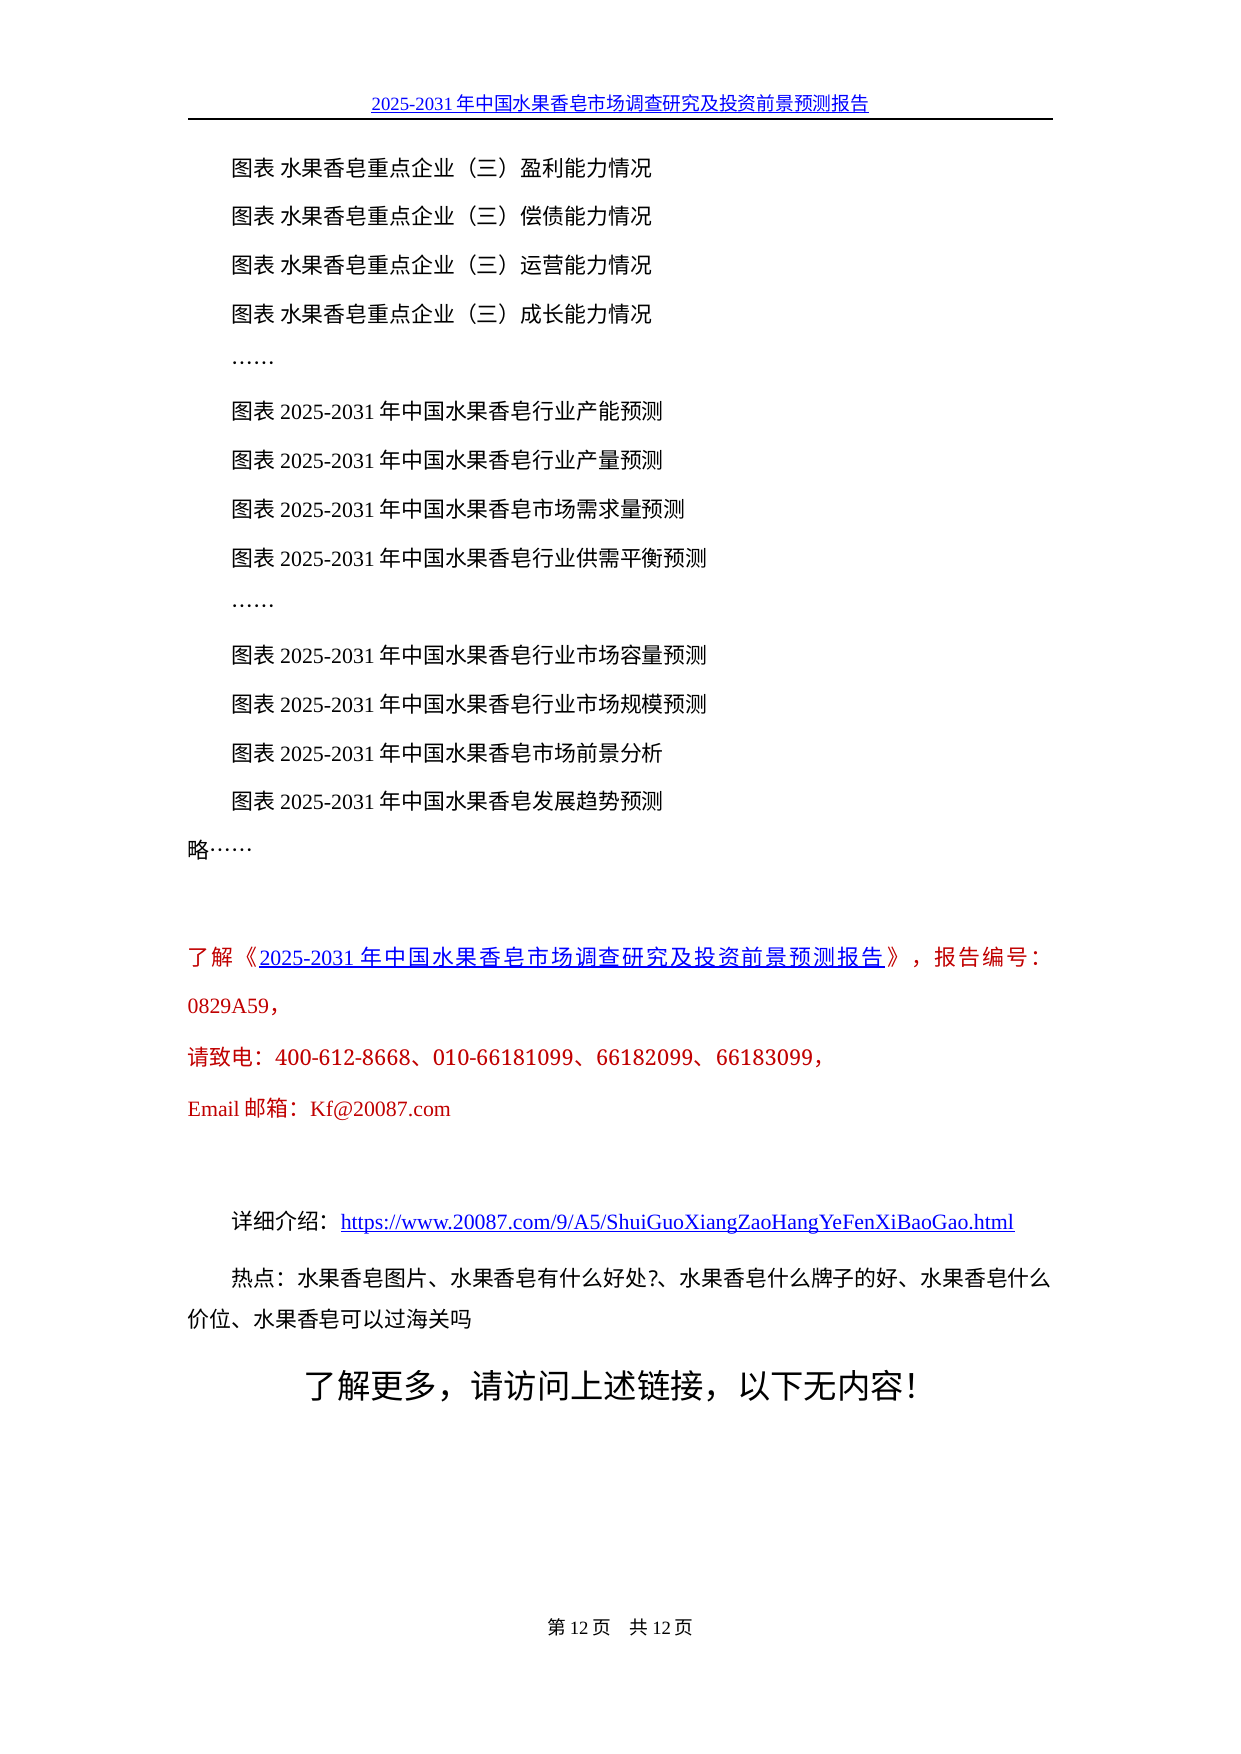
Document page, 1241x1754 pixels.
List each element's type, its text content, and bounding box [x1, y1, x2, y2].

text 热点：水果香皂图片、水果香皂有什么好处?、水果香皂什么牌子的好、水果香皂什么价位、水果香皂可以过海关吗 [187, 1261, 1053, 1334]
text 详细介绍：https://www.20087.com/9/A5/ShuiGuoXiangZaoHangYeFenXiBaoGao.html [187, 1204, 1053, 1236]
title 了解更多，请访问上述链接，以下无内容！ [187, 1351, 1053, 1416]
text Email邮箱：Kf@20087.com [187, 1091, 1053, 1123]
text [187, 150, 1053, 865]
text 请致电：400-612-8668、010-66181099、66182099、66183099， [187, 1039, 1053, 1072]
text 了解《2025-2031年中国水果香皂市场调查研究及投资前景预测报告》，报告编号：0829A59， [187, 939, 1053, 1020]
